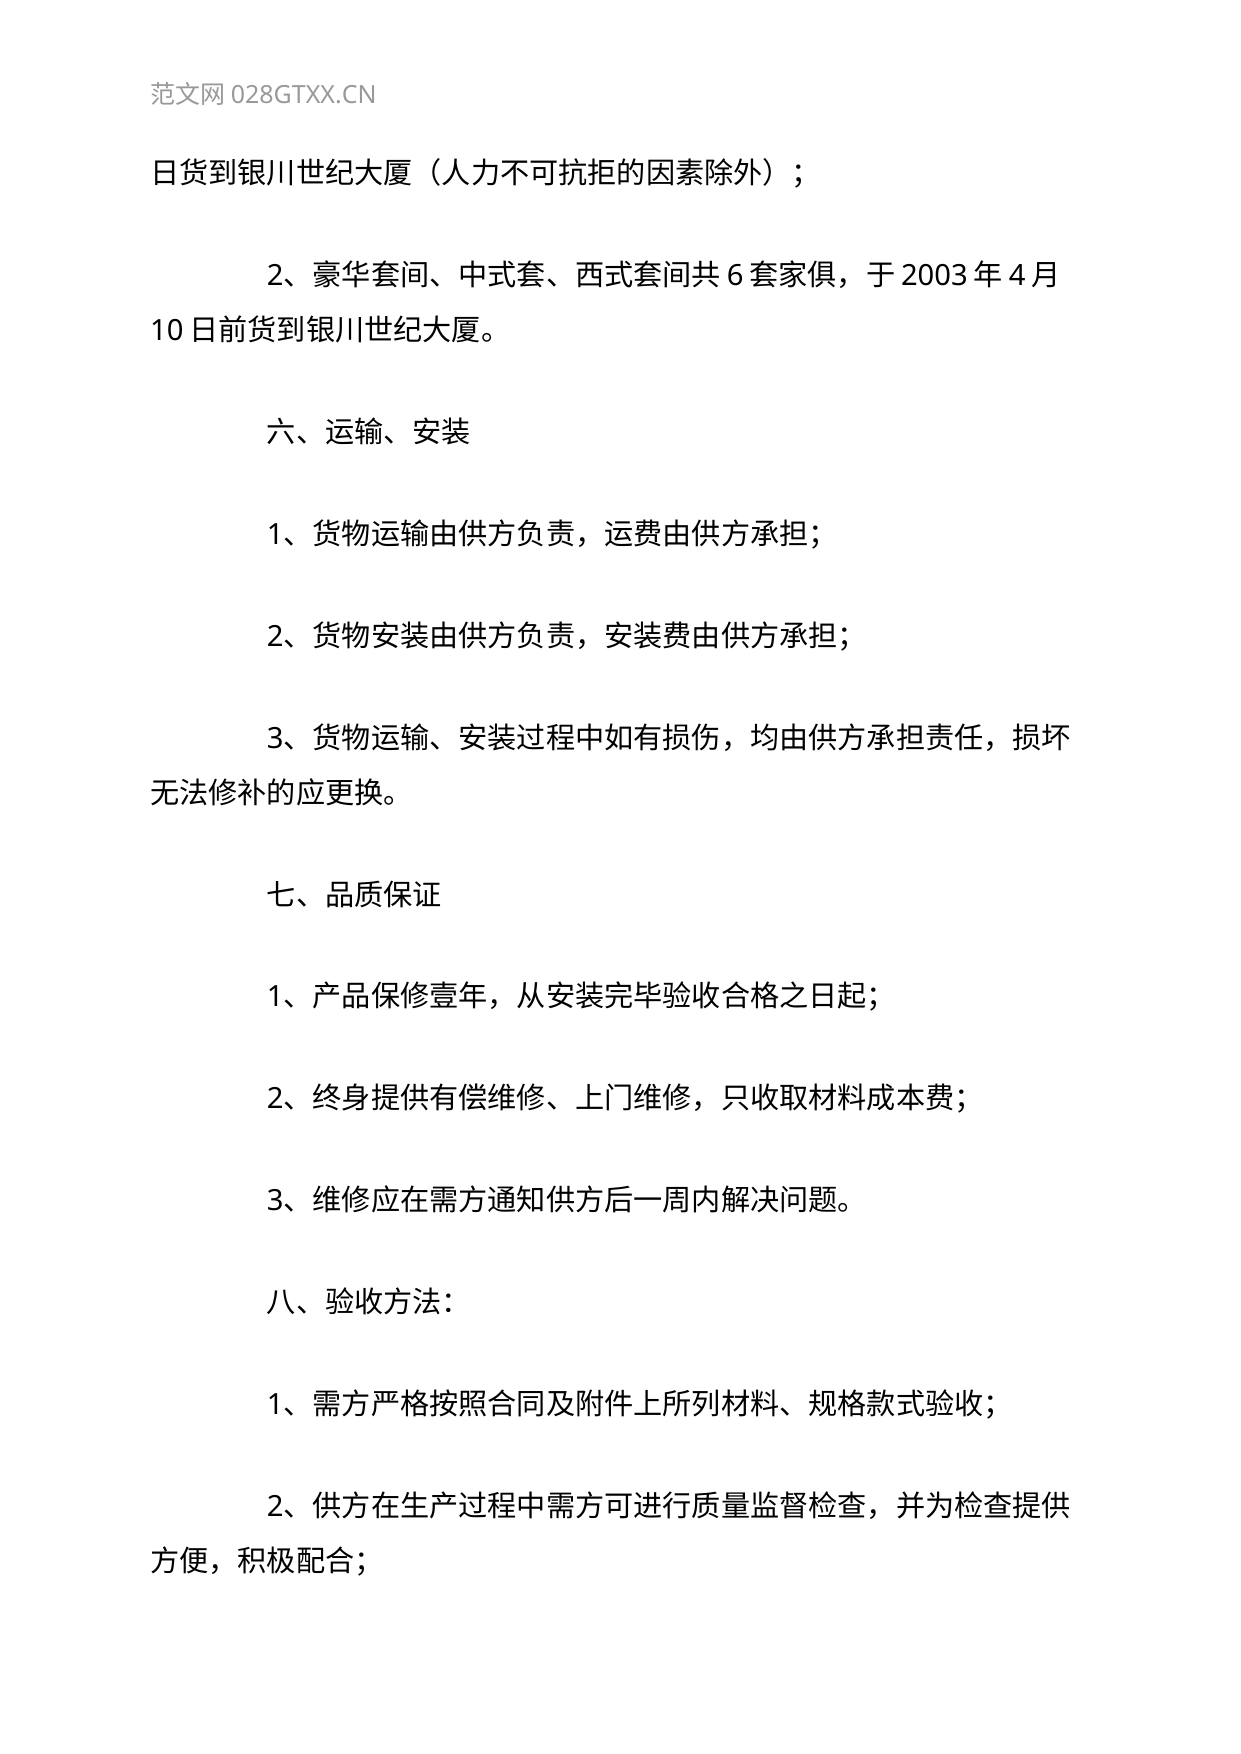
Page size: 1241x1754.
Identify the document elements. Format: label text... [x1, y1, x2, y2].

text 1、需方严格按照合同及附件上所列材料、规格款式验收； [150, 1381, 1090, 1423]
text 六、运输、安装 [150, 409, 1090, 451]
text 1、货物运输由供方负责，运费由供方承担； [150, 511, 1090, 553]
text 2、货物安装由供方负责，安装费由供方承担； [150, 612, 1090, 655]
text 2、豪华套间、中式套、西式套间共6套家俱，于2003年4月10日前货到银川世纪大厦。 [150, 252, 1090, 349]
text 3、货物运输、安装过程中如有损伤，均由供方承担责任，损坏无法修补的应更换。 [150, 714, 1090, 812]
text 2、供方在生产过程中需方可进行质量监督检查，并为检查提供方便，积极配合； [150, 1483, 1090, 1580]
text 3、维修应在需方通知供方后一周内解决问题。 [150, 1177, 1090, 1219]
text 2、终身提供有偿维修、上门维修，只收取材料成本费； [150, 1075, 1090, 1117]
text 1、产品保修壹年，从安装完毕验收合格之日起； [150, 973, 1090, 1015]
text 七、品质保证 [150, 871, 1090, 913]
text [150, 150, 1090, 192]
text 八、验收方法： [150, 1279, 1090, 1321]
